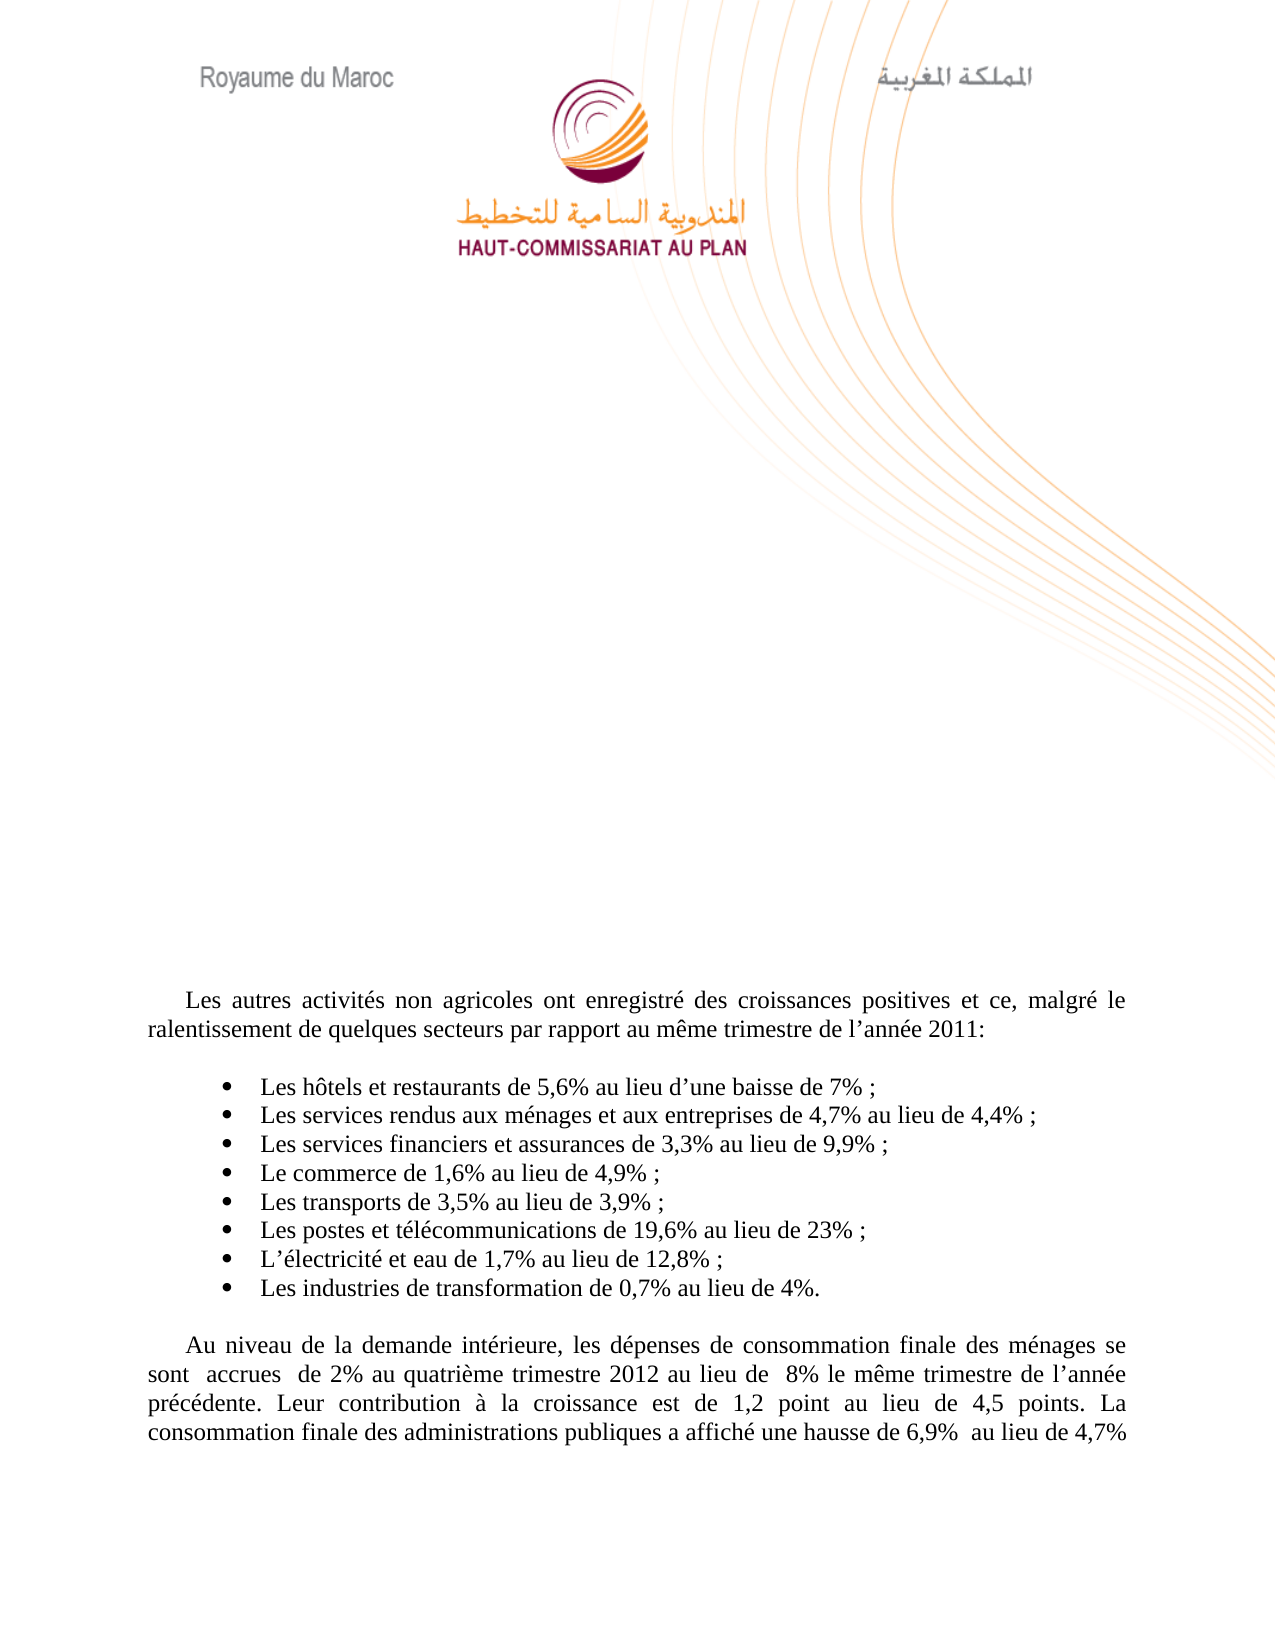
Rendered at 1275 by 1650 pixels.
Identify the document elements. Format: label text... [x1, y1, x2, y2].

picture [0, 0, 1275, 990]
title Les services financiers et assurances de 3,3% au lieu de 9,9% ; [223, 1129, 1127, 1158]
title Les hôtels et restaurants de 5,6% au lieu d’une baisse de 7% ; [223, 1072, 1127, 1101]
title Les services rendus aux ménages et aux entreprises de 4,7% au lieu de 4,4% ; [223, 1101, 1127, 1129]
title L’électricité et eau de 1,7% au lieu de 12,8% ; [223, 1244, 1127, 1273]
title Les industries de transformation de 0,7% au lieu de 4%. [223, 1273, 1127, 1302]
title Les postes et télécommunications de 19,6% au lieu de 23% ; [223, 1216, 1127, 1244]
title Le commerce de 1,6% au lieu de 4,9% ; [223, 1158, 1127, 1187]
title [148, 1331, 1127, 1446]
title Les autres activités non agricoles ont enregistré des croissances positives et ce, malgré le ralentissement de quelques secteurs par rapport au même trimestre de l’année 2011: [148, 990, 1127, 1043]
title Les transports de 3,5% au lieu de 3,9% ; [223, 1187, 1127, 1216]
